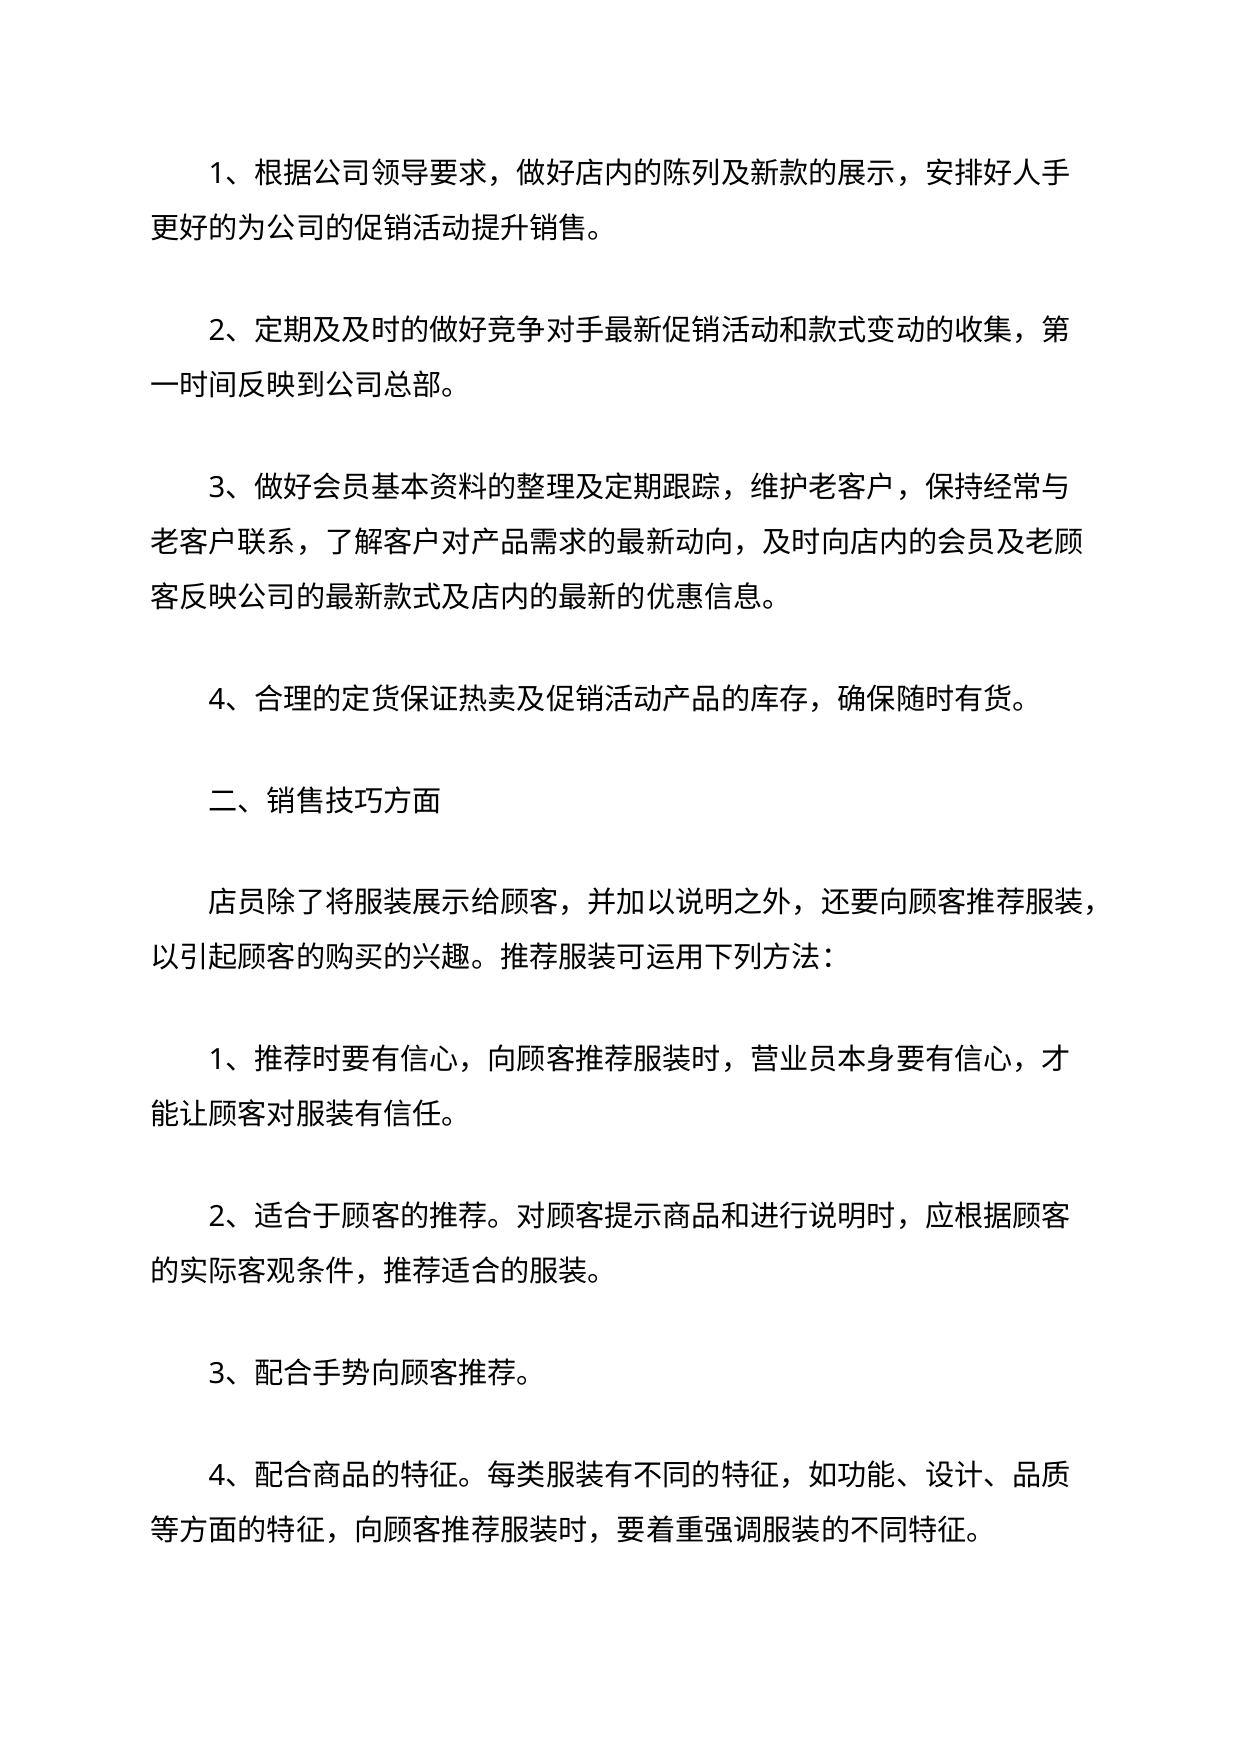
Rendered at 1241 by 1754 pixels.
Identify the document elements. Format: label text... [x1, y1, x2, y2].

text 店员除了将服装展示给顾客，并加以说明之外，还要向顾客推荐服装，以引起顾客的购买的兴趣。推荐服装可运用下列方法： [150, 879, 1090, 976]
text 3、配合手势向顾客推荐。 [150, 1349, 1090, 1392]
text 4、合理的定货保证热卖及促销活动产品的库存，确保随时有货。 [150, 675, 1090, 718]
text 4、配合商品的特征。每类服装有不同的特征，如功能、设计、品质等方面的特征，向顾客推荐服装时，要着重强调服装的不同特征。 [150, 1451, 1090, 1548]
text 二、销售技巧方面 [150, 777, 1090, 819]
text 1、根据公司领导要求，做好店内的陈列及新款的展示，安排好人手更好的为公司的促销活动提升销售。 [150, 150, 1090, 247]
text 2、适合于顾客的推荐。对顾客提示商品和进行说明时，应根据顾客的实际客观条件，推荐适合的服装。 [150, 1192, 1090, 1290]
text 1、推荐时要有信心，向顾客推荐服装时，营业员本身要有信心，才能让顾客对服装有信任。 [150, 1036, 1090, 1133]
text 3、做好会员基本资料的整理及定期跟踪，维护老客户，保持经常与老客户联系，了解客户对产品需求的最新动向，及时向店内的会员及老顾客反映公司的最新款式及店内的最新的优惠信息。 [150, 463, 1090, 616]
text 2、定期及及时的做好竞争对手最新促销活动和款式变动的收集，第一时间反映到公司总部。 [150, 307, 1090, 404]
